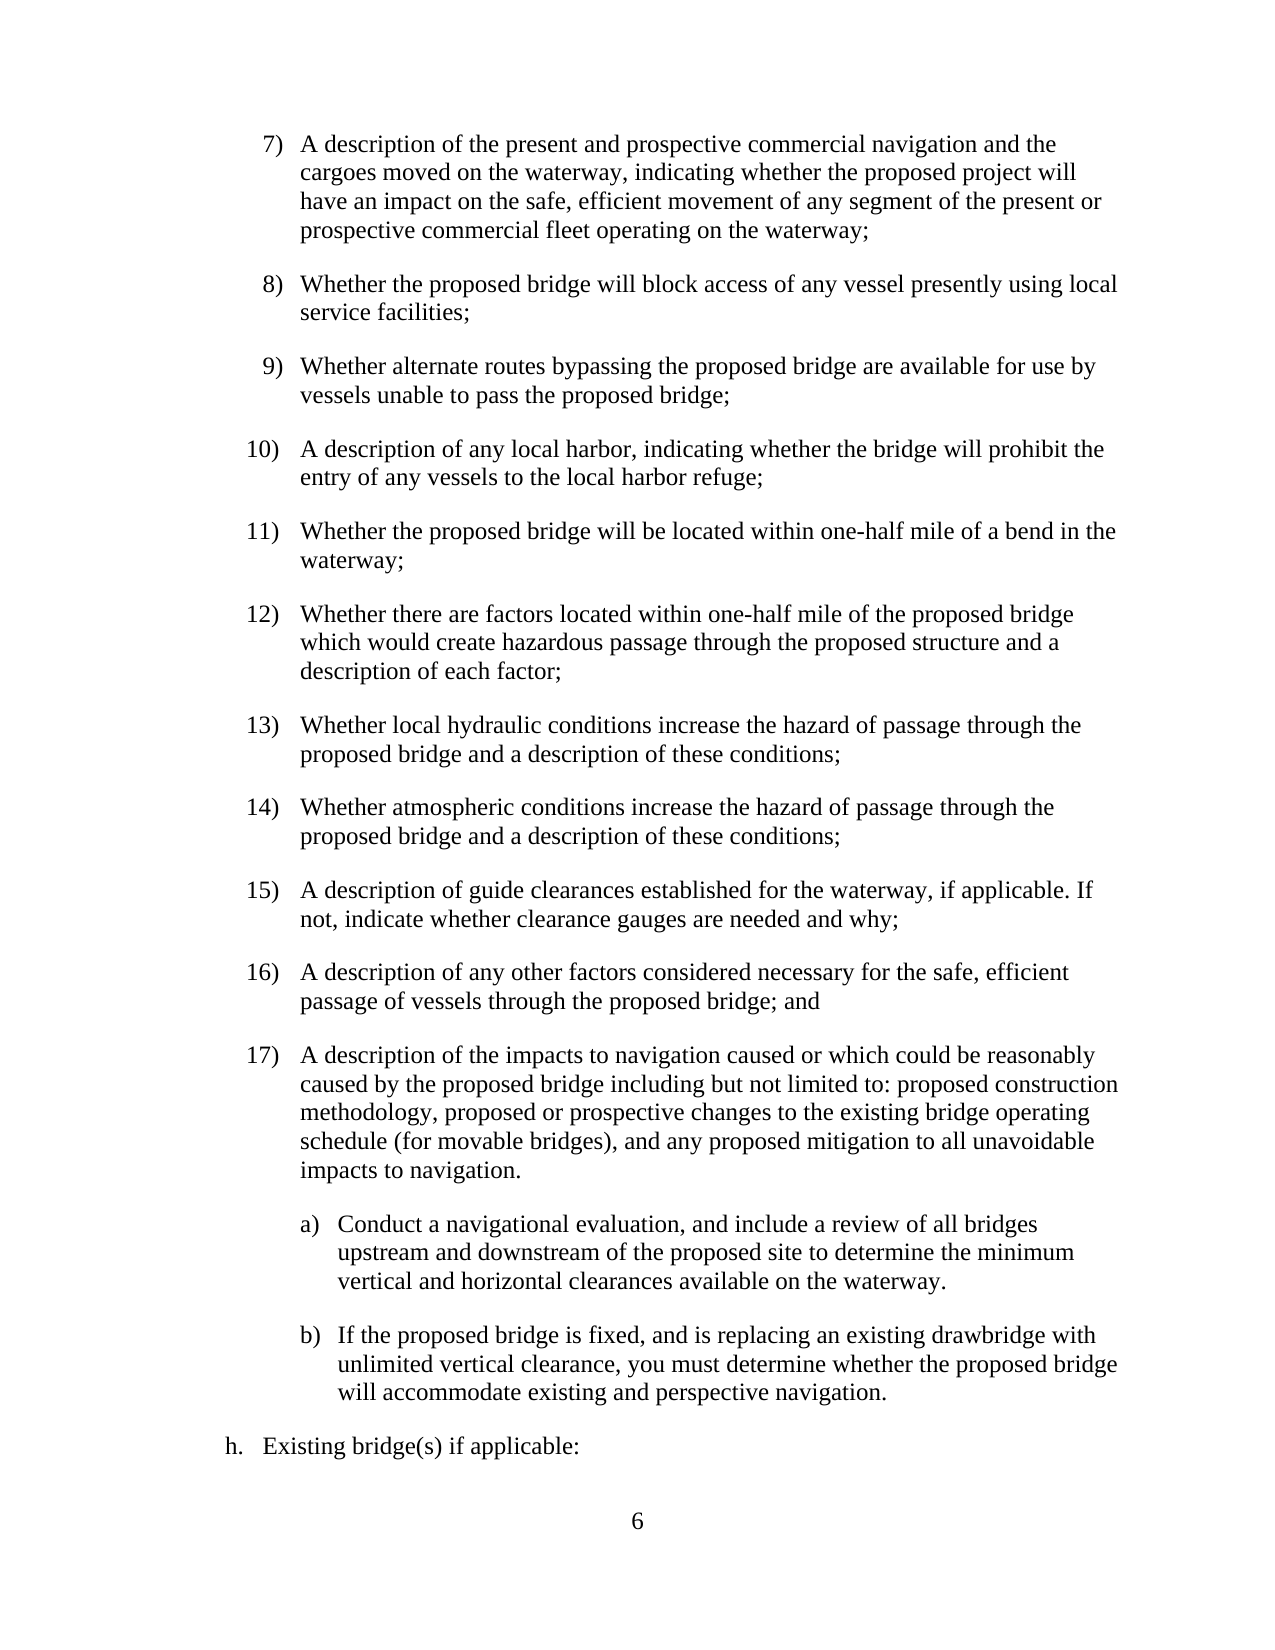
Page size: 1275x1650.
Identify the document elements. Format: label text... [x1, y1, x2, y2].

subtitle Whether atmospheric conditions increase the hazard of passage through the proposed bridge and a description of these conditions; [262, 792, 1125, 850]
subtitle Whether the proposed bridge will block access of any vessel presently using local service facilities; [262, 269, 1125, 326]
subtitle A description of the impacts to navigation caused or which could be reasonably caused by the proposed bridge including but not limited to: proposed construction methodology, proposed or prospective changes to the existing bridge operating schedule (for movable bridges), and any proposed mitigation to all unavoidable impacts to navigation. [262, 1040, 1125, 1184]
subtitle Existing bridge(s) if applicable: [225, 1431, 1125, 1460]
subtitle Whether there are factors located within one-half mile of the proposed bridge which would create hazardous passage through the proposed structure and a description of each factor; [262, 599, 1125, 685]
subtitle A description of any other factors considered necessary for the safe, efficient passage of vessels through the proposed bridge; and [262, 957, 1125, 1015]
subtitle If the proposed bridge is fixed, and is replacing an existing drawbridge with unlimited vertical clearance, you must determine whether the proposed bridge will accommodate existing and perspective navigation. [300, 1320, 1125, 1406]
subtitle A description of any local harbor, indicating whether the bridge will prohibit the entry of any vessels to the local harbor refuge; [262, 434, 1125, 491]
subtitle A description of the present and prospective commercial navigation and the cargoes moved on the waterway, indicating whether the proposed project will have an impact on the safe, efficient movement of any segment of the present or prospective commercial fleet operating on the waterway; [262, 129, 1125, 244]
subtitle Whether local hydraulic conditions increase the hazard of passage through the proposed bridge and a description of these conditions; [262, 710, 1125, 767]
subtitle Conduct a navigational evaluation, and include a review of all bridges upstream and downstream of the proposed site to determine the minimum vertical and horizontal clearances available on the waterway. [300, 1209, 1125, 1295]
subtitle Whether alternate routes bypassing the proposed bridge are available for use by vessels unable to pass the proposed bridge; [262, 351, 1125, 409]
subtitle Whether the proposed bridge will be located within one-half mile of a bend in the waterway; [262, 516, 1125, 574]
subtitle A description of guide clearances established for the waterway, if applicable. If not, indicate whether clearance gauges are needed and why; [262, 875, 1125, 932]
